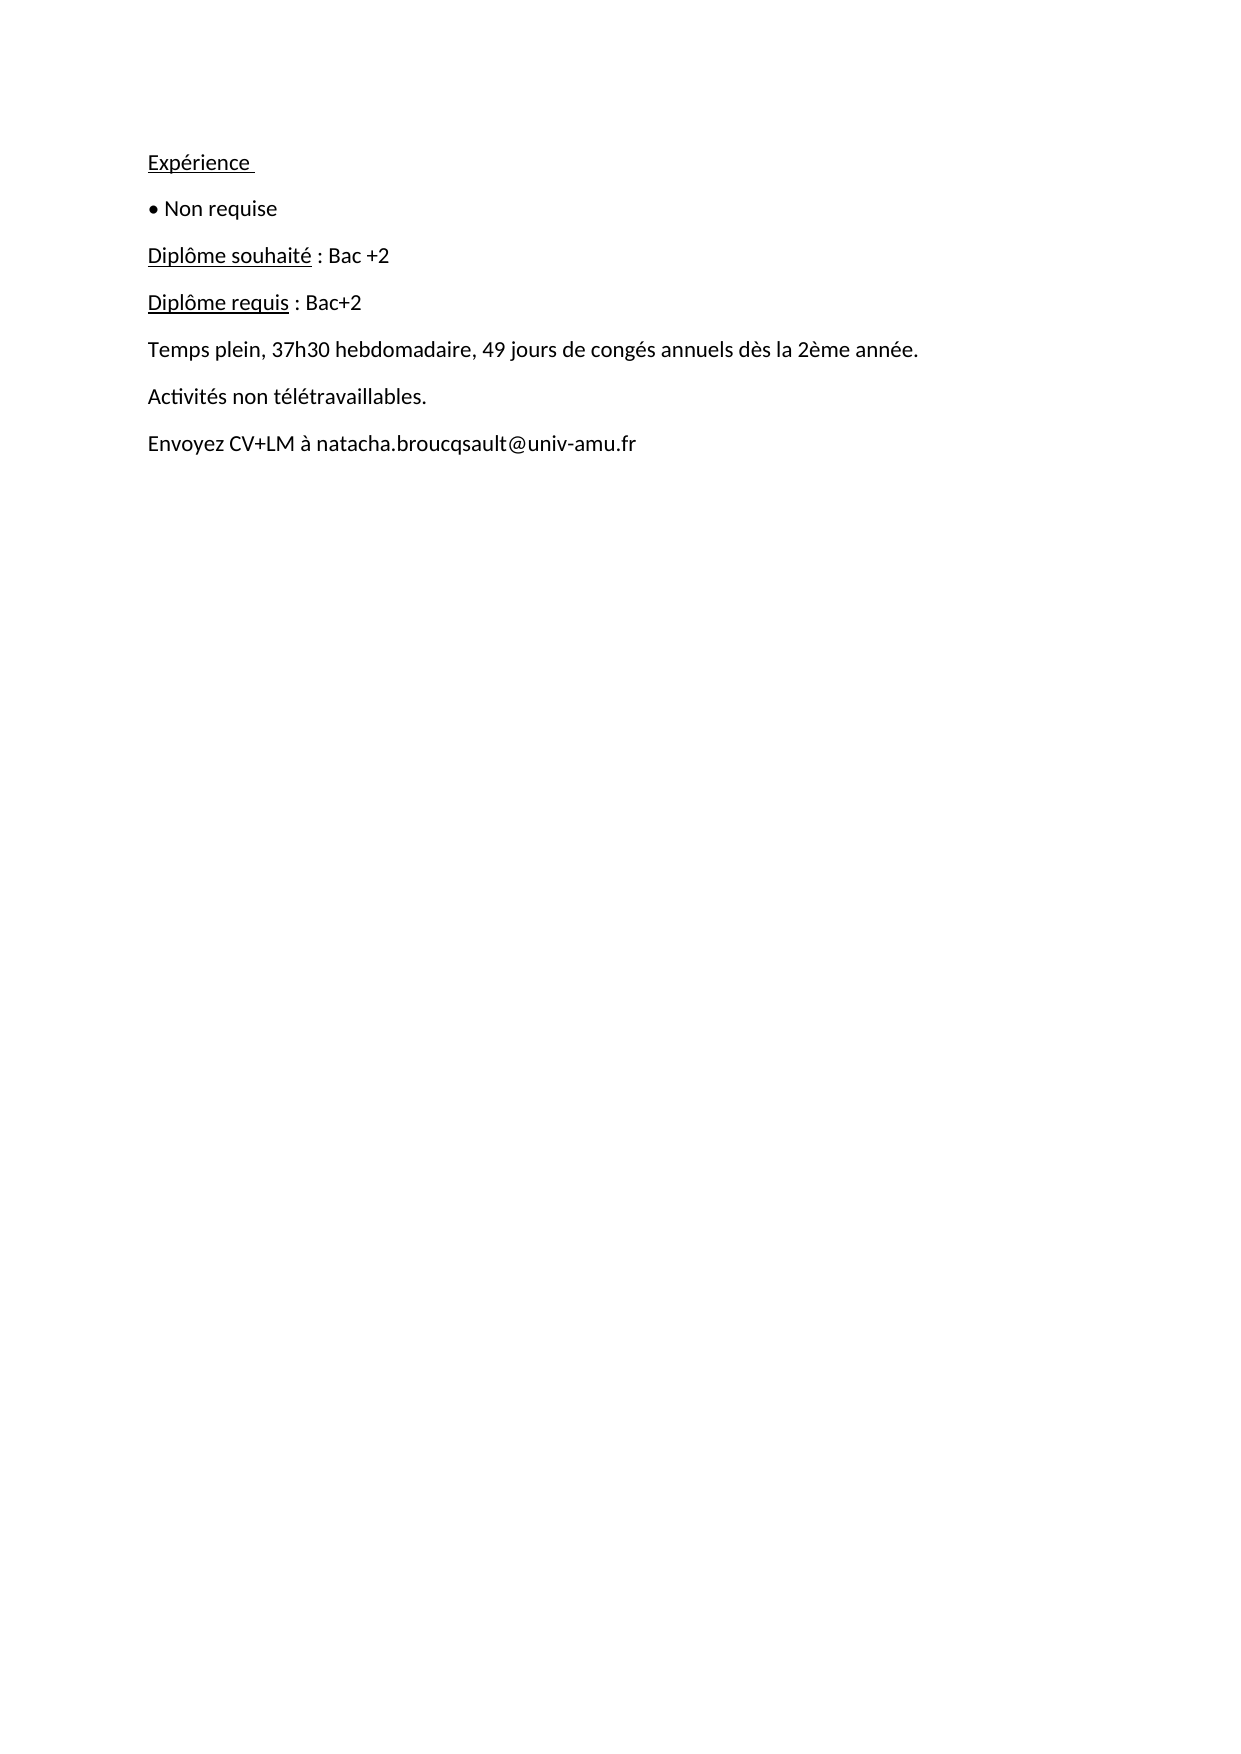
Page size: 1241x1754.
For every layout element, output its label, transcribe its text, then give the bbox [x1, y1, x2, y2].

text Expérience [148, 148, 1093, 176]
text Activités non télétravaillables. [148, 382, 1093, 410]
text • Non requise [148, 194, 1093, 222]
text Envoyez CV+LM à natacha.broucqsault@univ-amu.fr [148, 429, 1093, 457]
text Diplôme souhaité : Bac +2 [148, 241, 1093, 269]
text Temps plein, 37h30 hebdomadaire, 49 jours de congés annuels dès la 2ème année. [148, 335, 1093, 363]
text Diplôme requis : Bac+2 [148, 288, 1093, 316]
